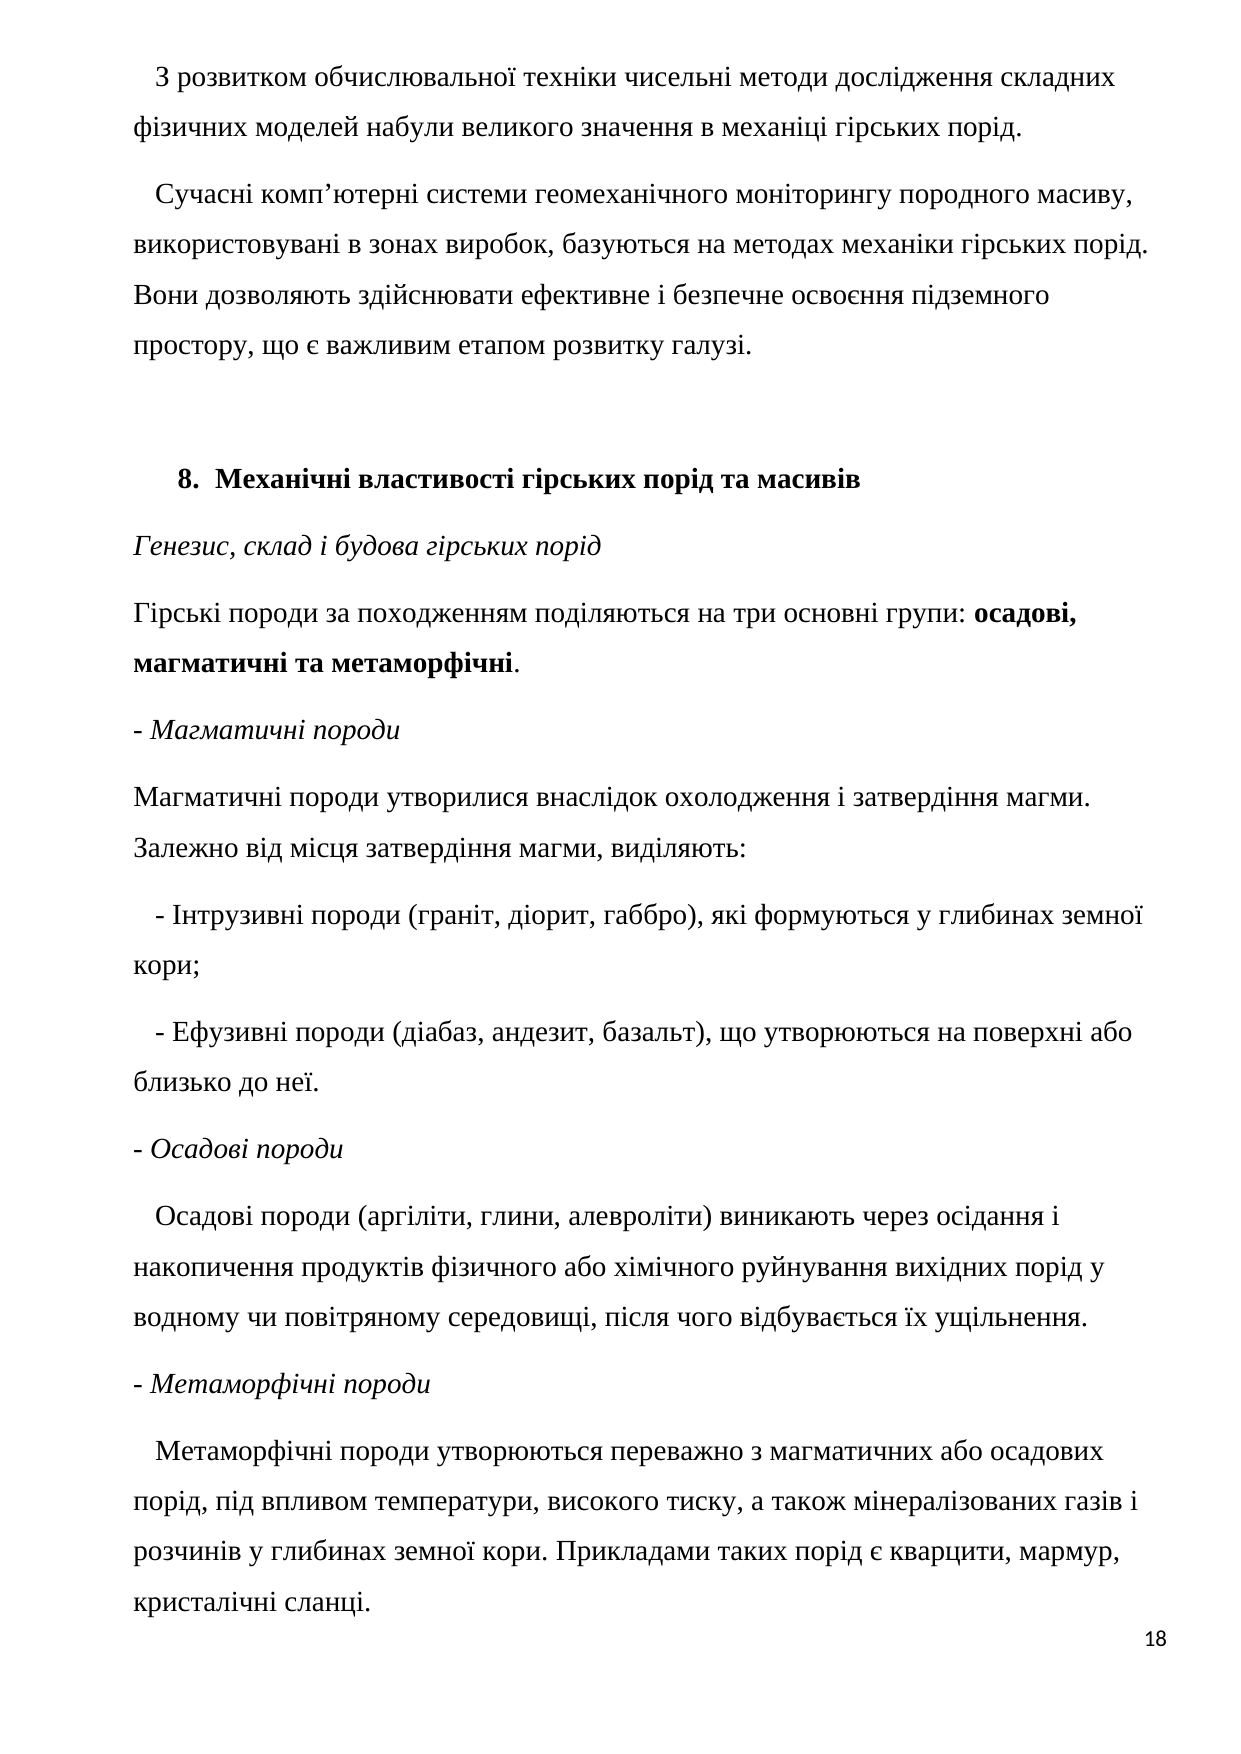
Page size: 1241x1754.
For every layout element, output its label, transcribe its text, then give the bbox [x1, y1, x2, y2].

list Механічні властивості гірських порід та масивів [177, 461, 1167, 495]
text Генезис, склад і будова гірських порід [133, 528, 1167, 562]
text Метаморфічні породи утворюються переважно з магматичних або осадових порід, під впливом температури, високого тиску, а також мінералізованих газів і розчинів у глибинах земної кори. Прикладами таких порід є кварцити, мармур, кристалічні сланці. [133, 1433, 1167, 1617]
text - Магматичні породи [133, 712, 1167, 746]
text - Осадові породи [133, 1131, 1167, 1165]
text - Метаморфічні породи [133, 1366, 1167, 1399]
text Осадові породи (аргіліти, глини, алевроліти) виникають через осідання і накопичення продуктів фізичного або хімічного руйнування вихідних порід у водному чи повітряному середовищі, після чого відбувається їх ущільнення. [133, 1198, 1167, 1332]
text Магматичні породи утворилися внаслідок охолодження і затвердіння магми. Залежно від місця затвердіння магми, виділяють: [133, 779, 1167, 863]
text З розвитком обчислювальної техніки чисельні методи дослідження складних фізичних моделей набули великого значення в механіці гірських порід. [133, 59, 1167, 143]
text - Ефузивні породи (діабаз, андезит, базальт), що утворюються на поверхні або близько до неї. [133, 1014, 1167, 1098]
text Гірські породи за походженням поділяються на три основні групи: осадові, магматичні та метаморфічні. [133, 595, 1167, 679]
text Сучасні комп’ютерні системи геомеханічного моніторингу породного масиву, використовувані в зонах виробок, базуються на методах механіки гірських порід. Вони дозволяють здійснювати ефективне і безпечне освоєння підземного простору, що є важливим етапом розвитку галузі. [133, 176, 1167, 361]
text - Інтрузивні породи (граніт, діорит, габбро), які формуються у глибинах земної кори; [133, 897, 1167, 981]
